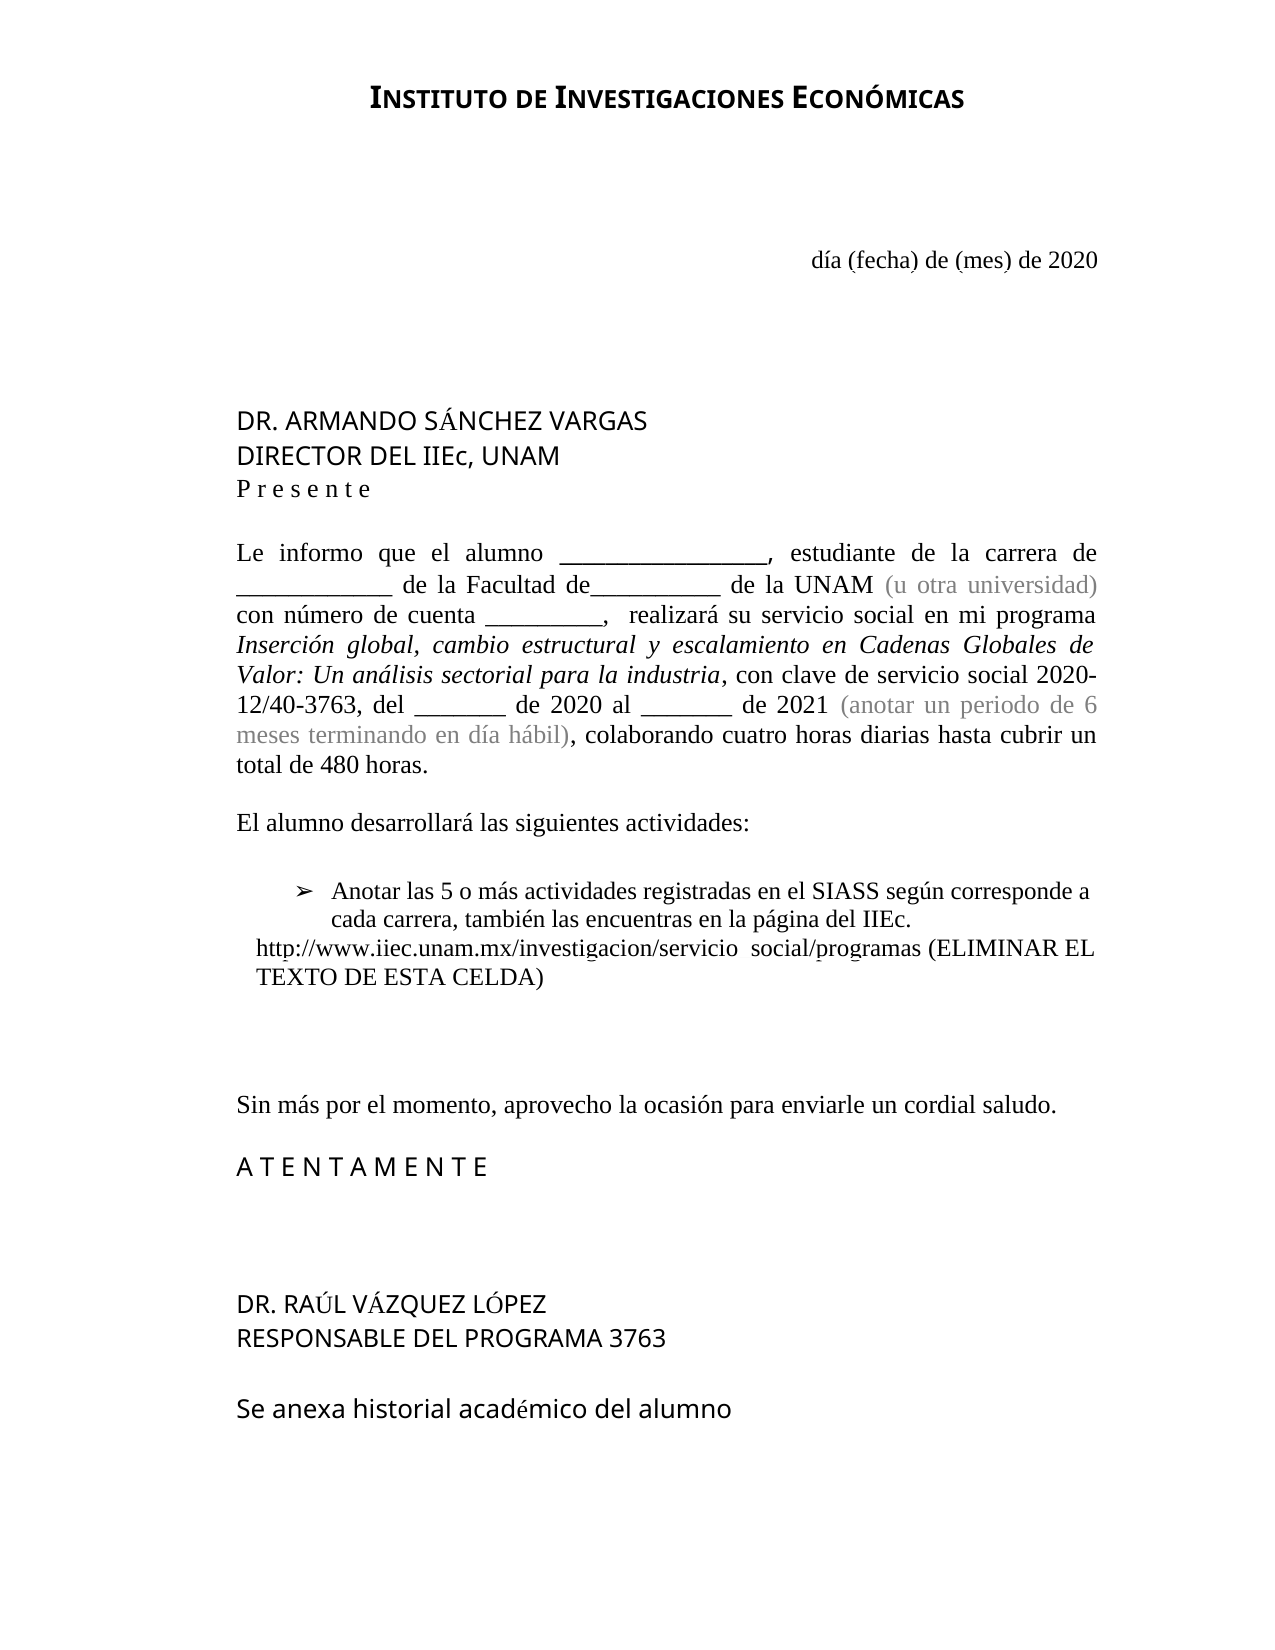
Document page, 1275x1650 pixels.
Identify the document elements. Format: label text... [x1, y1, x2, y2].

text DR. RAÚL VÁZQUEZ LÓPEZ [236, 1287, 1098, 1321]
text Le informo que el alumno __________________, estudiante de la carrera de ____________ de la Facultad de__________ de la UNAM (u otra universidad) con número de cuenta _________, realizará su servicio social en mi programa Inserción global, cambio estructural y escalamiento en Cadenas Globales de Valor: Un análisis sectorial para la industria, con clave de servicio social 2020-12/40-3763, del _______ de 2020 al _______ de 2021 (anotar un periodo de 6 meses terminando en día hábil), colaborando cuatro horas diarias hasta cubrir un total de 480 horas. [236, 533, 1098, 779]
text DR. ARMANDO SÁNCHEZ VARGAS [236, 402, 1098, 438]
text A T E N T A M E N T E [236, 1149, 1098, 1184]
text El alumno desarrollará las siguientes actividades: [236, 807, 1098, 837]
text día (fecha) de (mes) de 2020 [236, 245, 1098, 273]
table_header Anotar las 5 o más actividades registradas en el SIASS según corresponde a cada carrera, también las encuentras en la página del IIEc. http://www.iiec.unam.mx/investigacion/servicio_social/programas (ELIMINAR EL TEXTO DE ESTA CELDA) [248, 868, 1109, 999]
text Sin más por el momento, aprovecho la ocasión para enviarle un cordial saludo. [236, 1089, 1098, 1119]
text RESPONSABLE DEL PROGRAMA 3763 [236, 1321, 1098, 1355]
text P r e s e n t e [236, 473, 1098, 503]
text DIRECTOR DEL IIEc, UNAM [236, 438, 1098, 473]
text Se anexa historial académico del alumno [236, 1390, 1098, 1426]
